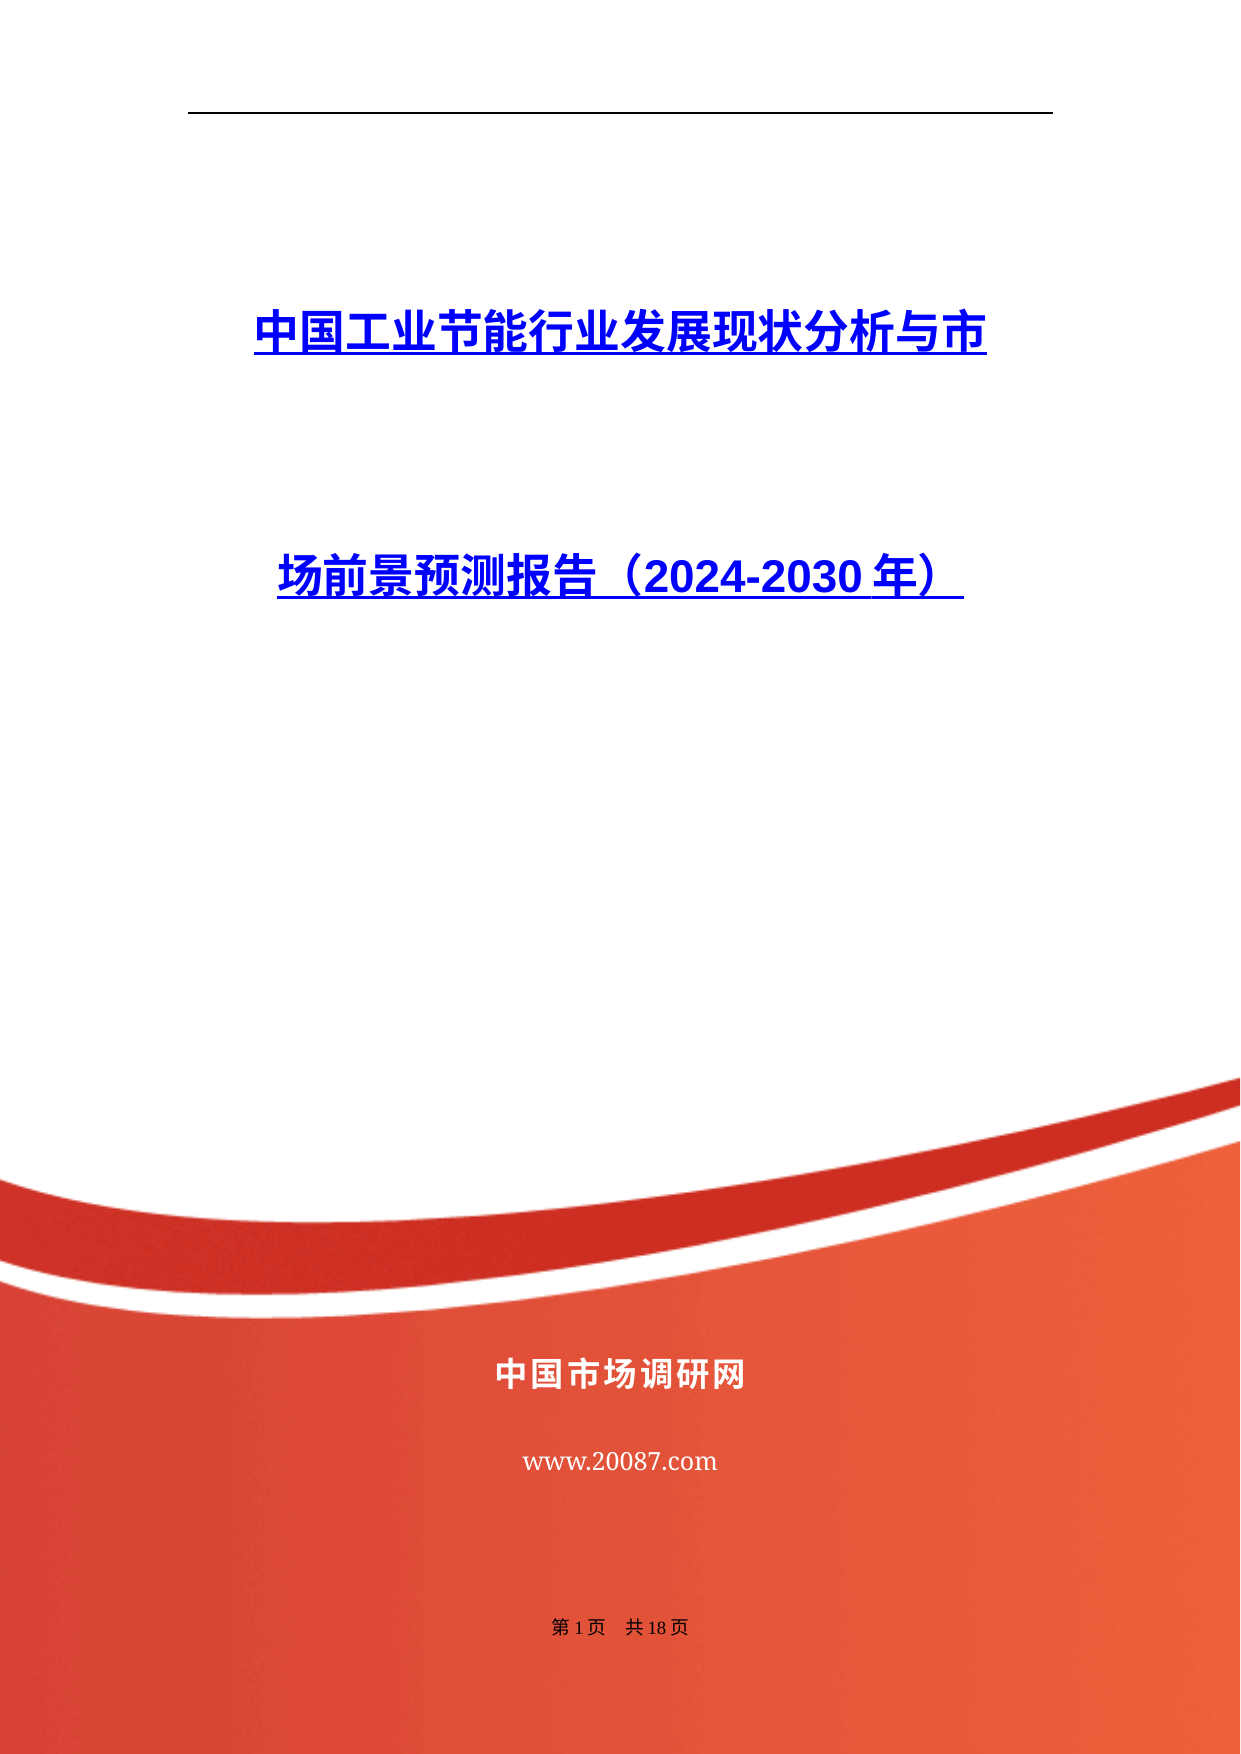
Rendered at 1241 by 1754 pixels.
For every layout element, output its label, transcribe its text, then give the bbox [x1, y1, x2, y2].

text www.20087.com [187, 1428, 1053, 1493]
subtitle 中国市场调研网 [187, 1339, 1053, 1404]
picture [0, 1006, 1241, 1754]
table_header 中国工业节能行业发展现状分析与市场前景预测报告（2024-2030年） [188, 207, 1053, 773]
